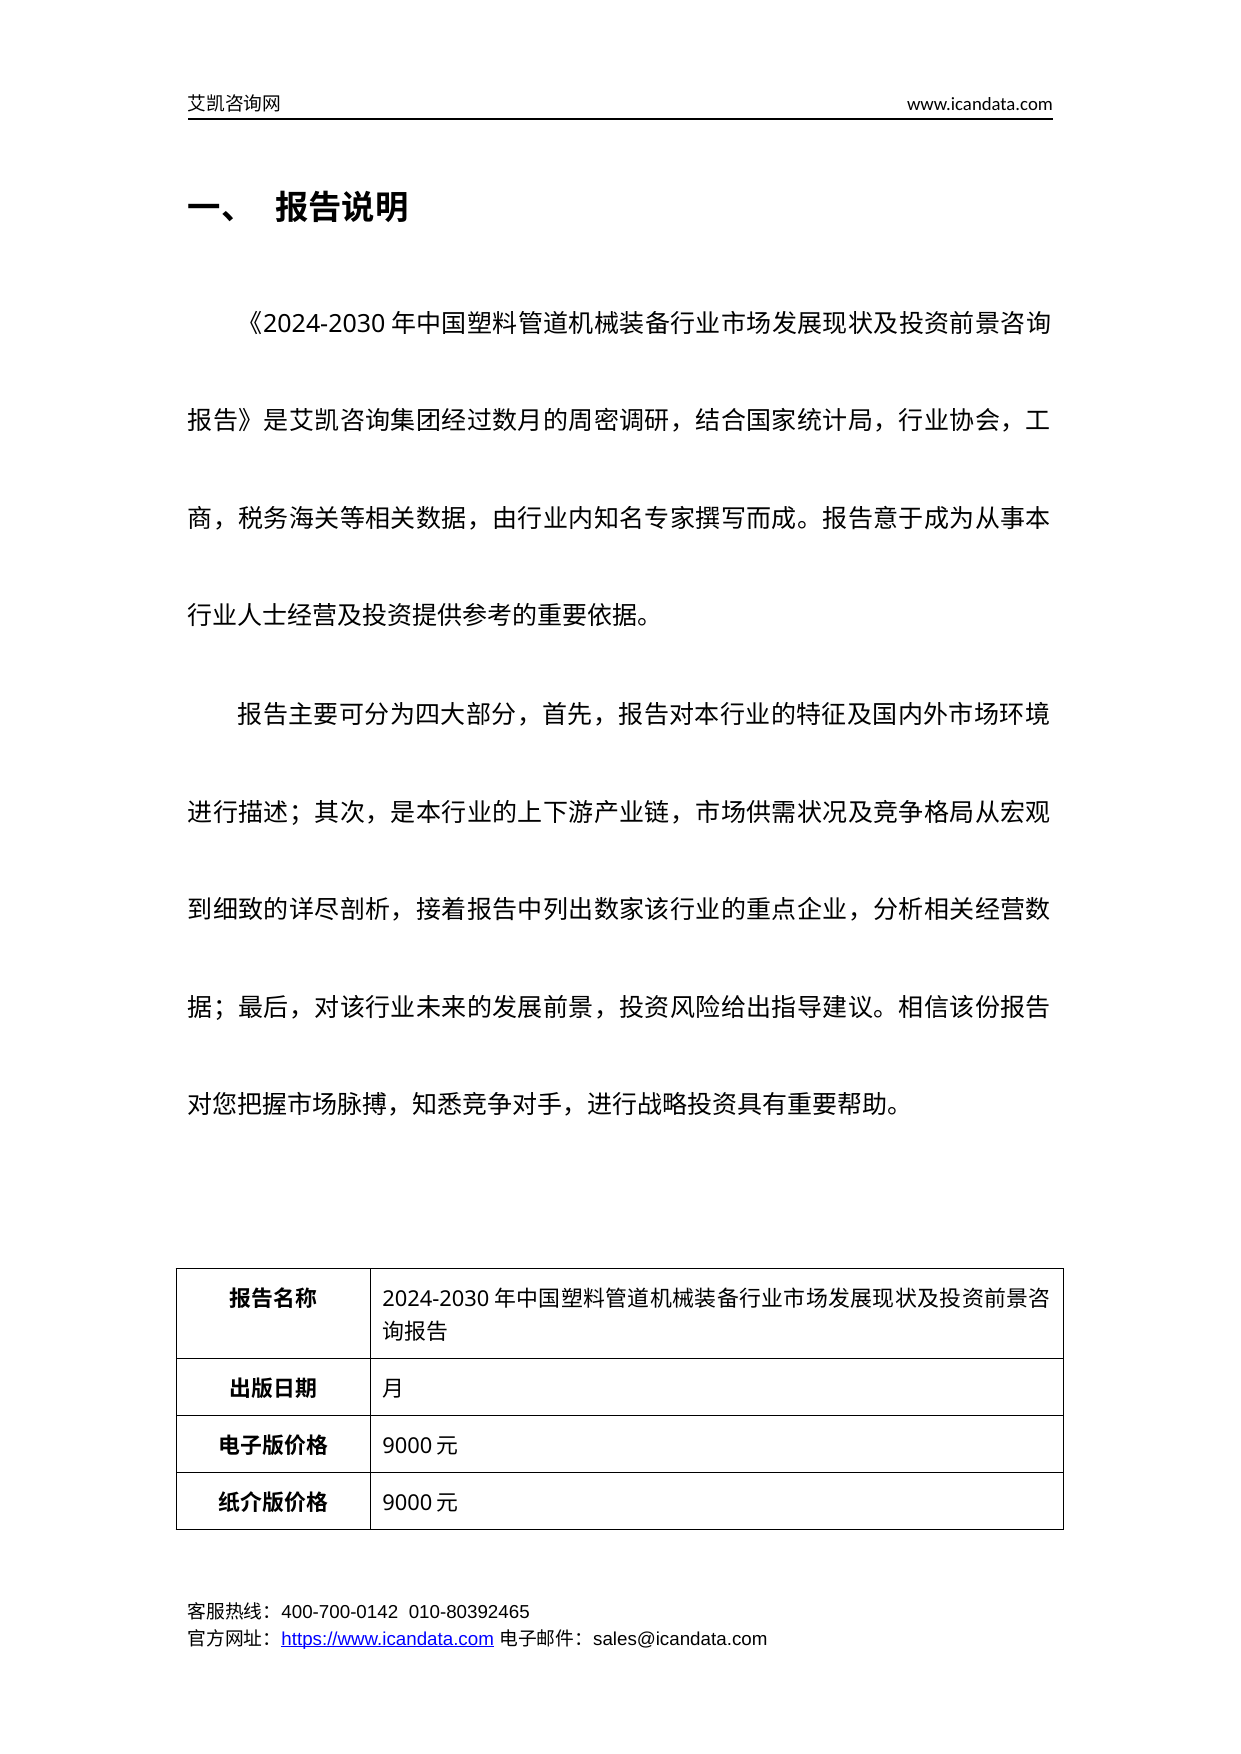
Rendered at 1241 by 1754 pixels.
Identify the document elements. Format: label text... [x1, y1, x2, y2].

table_cell 月 [371, 1359, 1063, 1415]
table_header 报告名称 [177, 1269, 370, 1358]
table_cell 纸介版价格 [177, 1473, 370, 1529]
text 《2024-2030年中国塑料管道机械装备行业市场发展现状及投资前景咨询报告》是艾凯咨询集团经过数月的周密调研，结合国家统计局，行业协会，工商，税务海关等相关数据，由行业内知名专家撰写而成。报告意于成为从事本行业人士经营及投资提供参考的重要依据。 [187, 289, 1053, 646]
table_cell 9000元 [371, 1473, 1063, 1529]
text 报告主要可分为四大部分，首先，报告对本行业的特征及国内外市场环境进行描述；其次，是本行业的上下游产业链，市场供需状况及竞争格局从宏观到细致的详尽剖析，接着报告中列出数家该行业的重点企业，分析相关经营数据；最后，对该行业未来的发展前景，投资风险给出指导建议。相信该份报告对您把握市场脉搏，知悉竞争对手，进行战略投资具有重要帮助。 [187, 681, 1053, 1136]
subtitle 报告说明 [187, 172, 1053, 237]
table_cell 电子版价格 [177, 1416, 370, 1472]
table_cell 出版日期 [177, 1359, 370, 1415]
table_cell 9000元 [371, 1416, 1063, 1472]
table_header 2024-2030年中国塑料管道机械装备行业市场发展现状及投资前景咨询报告 [371, 1269, 1063, 1358]
